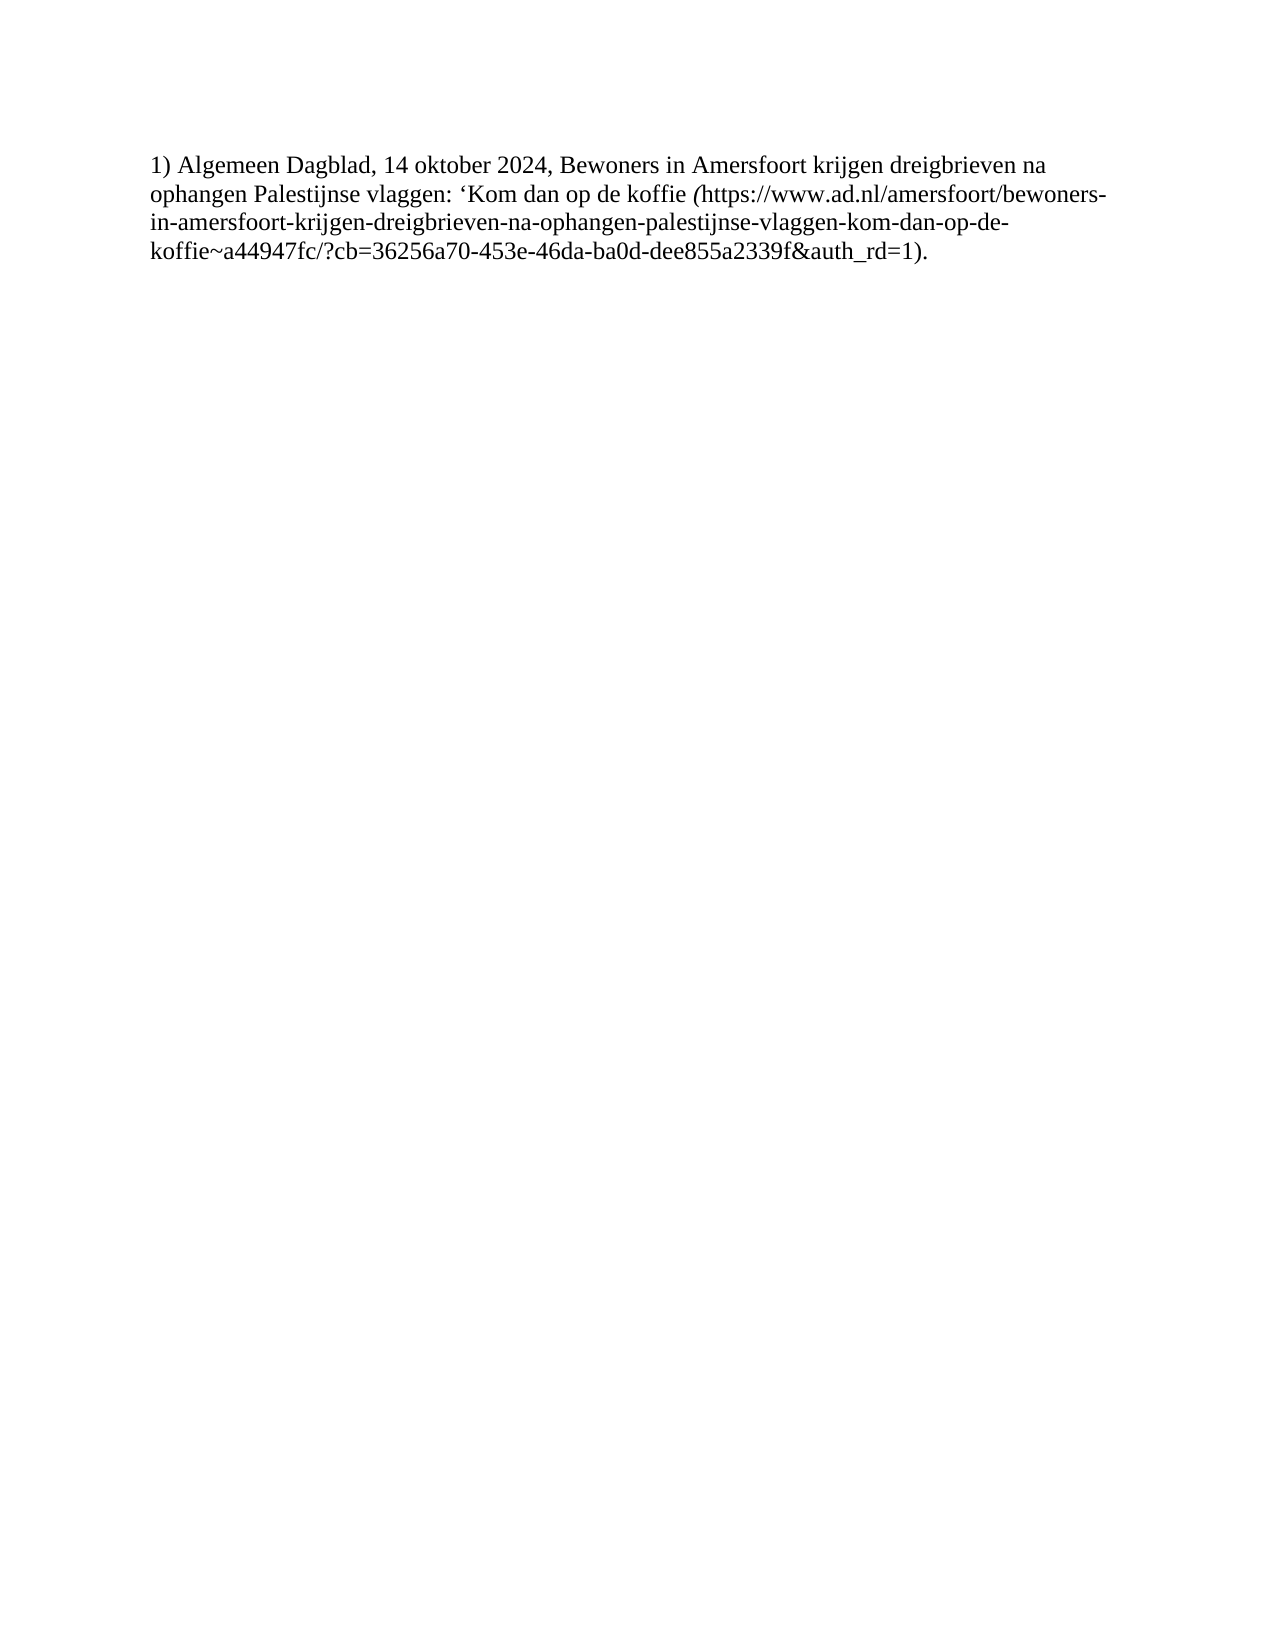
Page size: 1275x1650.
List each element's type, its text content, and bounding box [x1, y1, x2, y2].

text 1) Algemeen Dagblad, 14 oktober 2024, Bewoners in Amersfoort krijgen dreigbrieven na ophangen Palestijnse vlaggen: ‘Kom dan op de koffie (https://www.ad.nl/amersfoort/bewoners-in-amersfoort-krijgen-dreigbrieven-na-ophangen-palestijnse-vlaggen-kom-dan-op-de-koffie~a44947fc/?cb=36256a70-453e-46da-ba0d-dee855a2339f&auth_rd=1). [150, 150, 1125, 294]
